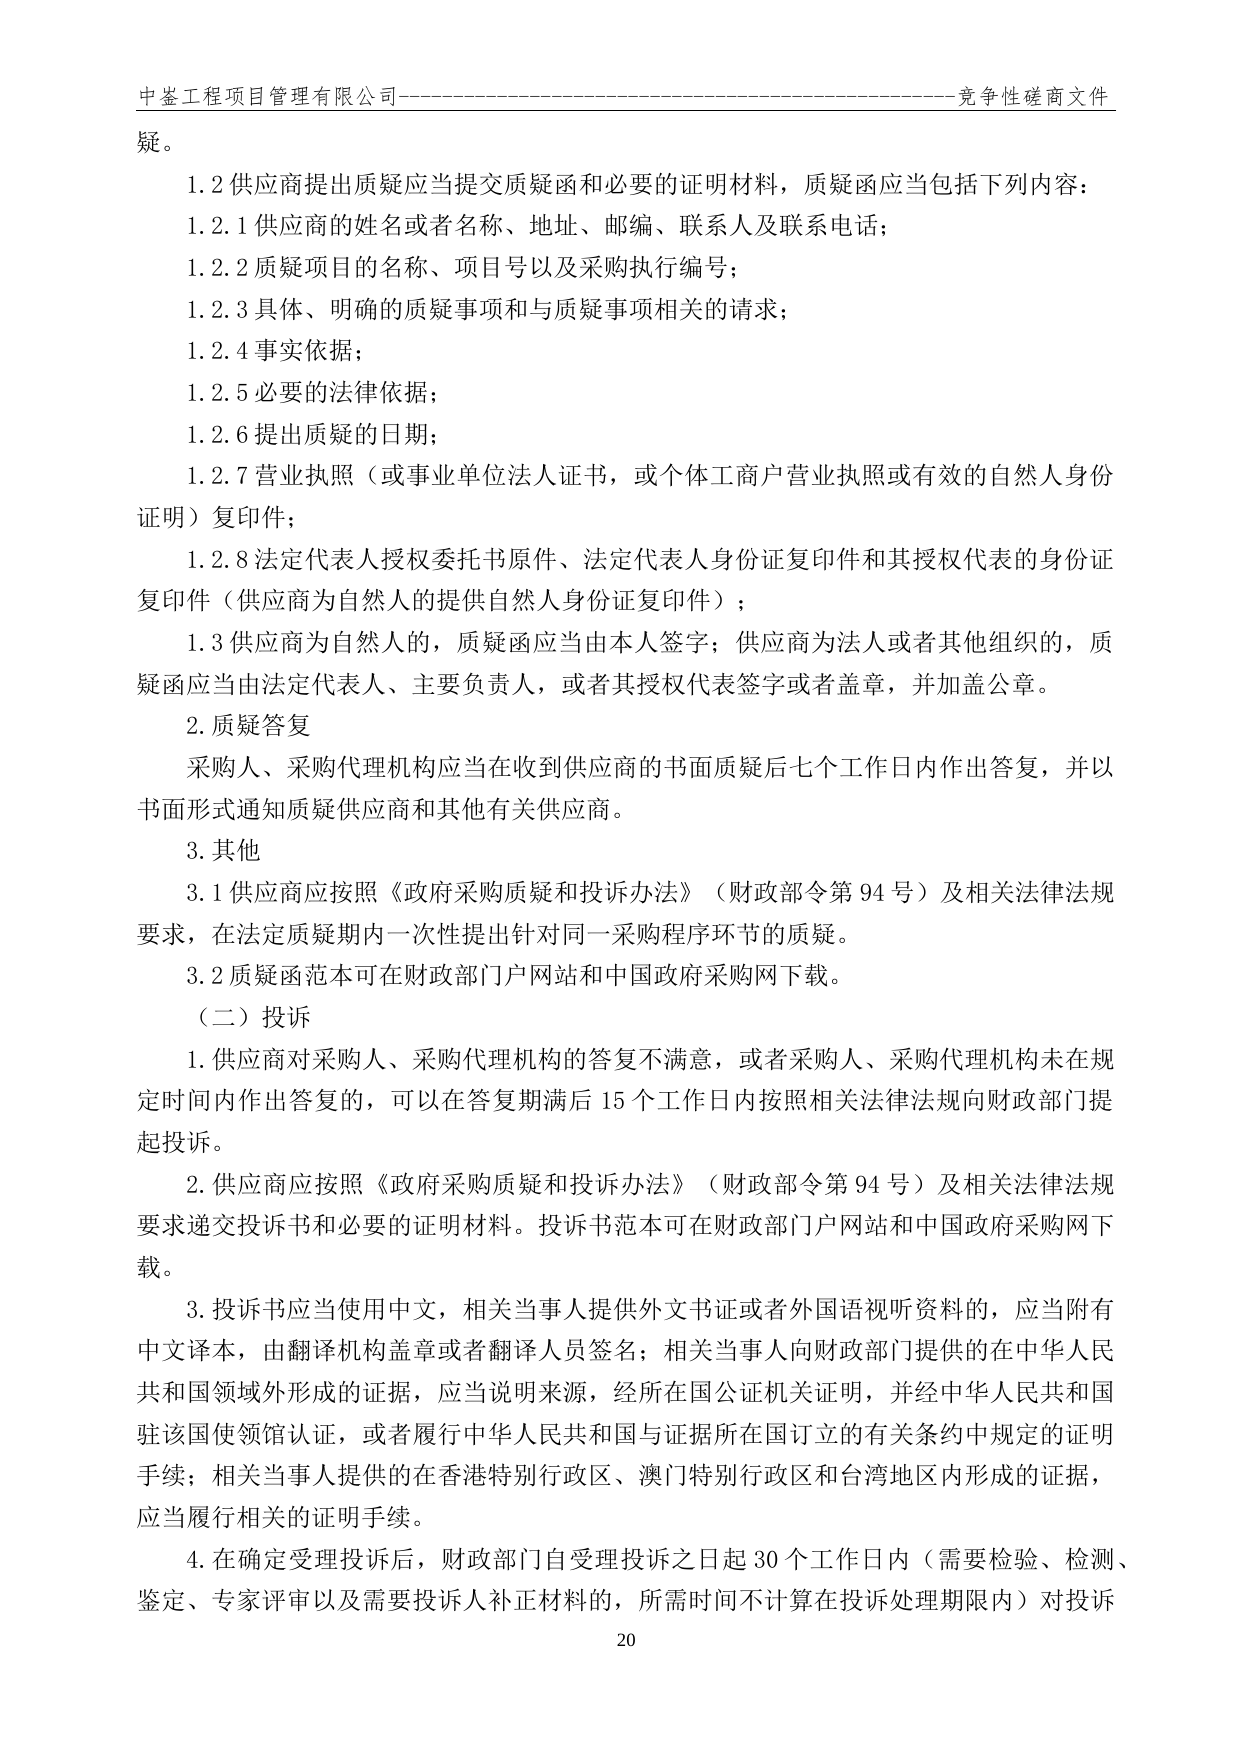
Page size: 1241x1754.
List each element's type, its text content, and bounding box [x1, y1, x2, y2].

text 3.2质疑函范本可在财政部门户网站和中国政府采购网下载。 [136, 951, 1115, 993]
text 1.2.2质疑项目的名称、项目号以及采购执行编号； [136, 243, 1115, 285]
text 采购人、采购代理机构应当在收到供应商的书面质疑后七个工作日内作出答复，并以书面形式通知质疑供应商和其他有关供应商。 [136, 743, 1115, 826]
text 2.质疑答复 [136, 701, 1115, 743]
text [136, 1535, 1116, 1618]
text （二）投诉 [136, 993, 1115, 1035]
text 1.2.8法定代表人授权委托书原件、法定代表人身份证复印件和其授权代表的身份证复印件（供应商为自然人的提供自然人身份证复印件）； [136, 535, 1115, 618]
text 1.2供应商提出质疑应当提交质疑函和必要的证明材料，质疑函应当包括下列内容： [136, 160, 1115, 201]
text 1.3供应商为自然人的，质疑函应当由本人签字；供应商为法人或者其他组织的，质疑函应当由法定代表人、主要负责人，或者其授权代表签字或者盖章，并加盖公章。 [136, 618, 1115, 701]
text 2.供应商应按照《政府采购质疑和投诉办法》（财政部令第94号）及相关法律法规要求递交投诉书和必要的证明材料。投诉书范本可在财政部门户网站和中国政府采购网下载。 [136, 1160, 1115, 1285]
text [136, 118, 1115, 160]
text 3.投诉书应当使用中文，相关当事人提供外文书证或者外国语视听资料的，应当附有中文译本，由翻译机构盖章或者翻译人员签名；相关当事人向财政部门提供的在中华人民共和国领域外形成的证据，应当说明来源，经所在国公证机关证明，并经中华人民共和国驻该国使领馆认证，或者履行中华人民共和国与证据所在国订立的有关条约中规定的证明手续；相关当事人提供的在香港特别行政区、澳门特别行政区和台湾地区内形成的证据，应当履行相关的证明手续。 [136, 1285, 1115, 1535]
text 3.其他 [136, 826, 1115, 868]
text 1.供应商对采购人、采购代理机构的答复不满意，或者采购人、采购代理机构未在规定时间内作出答复的，可以在答复期满后15个工作日内按照相关法律法规向财政部门提起投诉。 [136, 1035, 1115, 1160]
text 1.2.3具体、明确的质疑事项和与质疑事项相关的请求； [136, 285, 1115, 326]
text 3.1供应商应按照《政府采购质疑和投诉办法》（财政部令第94号）及相关法律法规要求，在法定质疑期内一次性提出针对同一采购程序环节的质疑。 [136, 868, 1115, 951]
text 1.2.1供应商的姓名或者名称、地址、邮编、联系人及联系电话； [136, 201, 1115, 243]
text 1.2.4事实依据； [136, 326, 1115, 368]
text 1.2.6提出质疑的日期； [136, 410, 1115, 451]
text 1.2.5必要的法律依据； [136, 368, 1115, 410]
text 1.2.7营业执照（或事业单位法人证书，或个体工商户营业执照或有效的自然人身份证明）复印件； [136, 451, 1115, 535]
